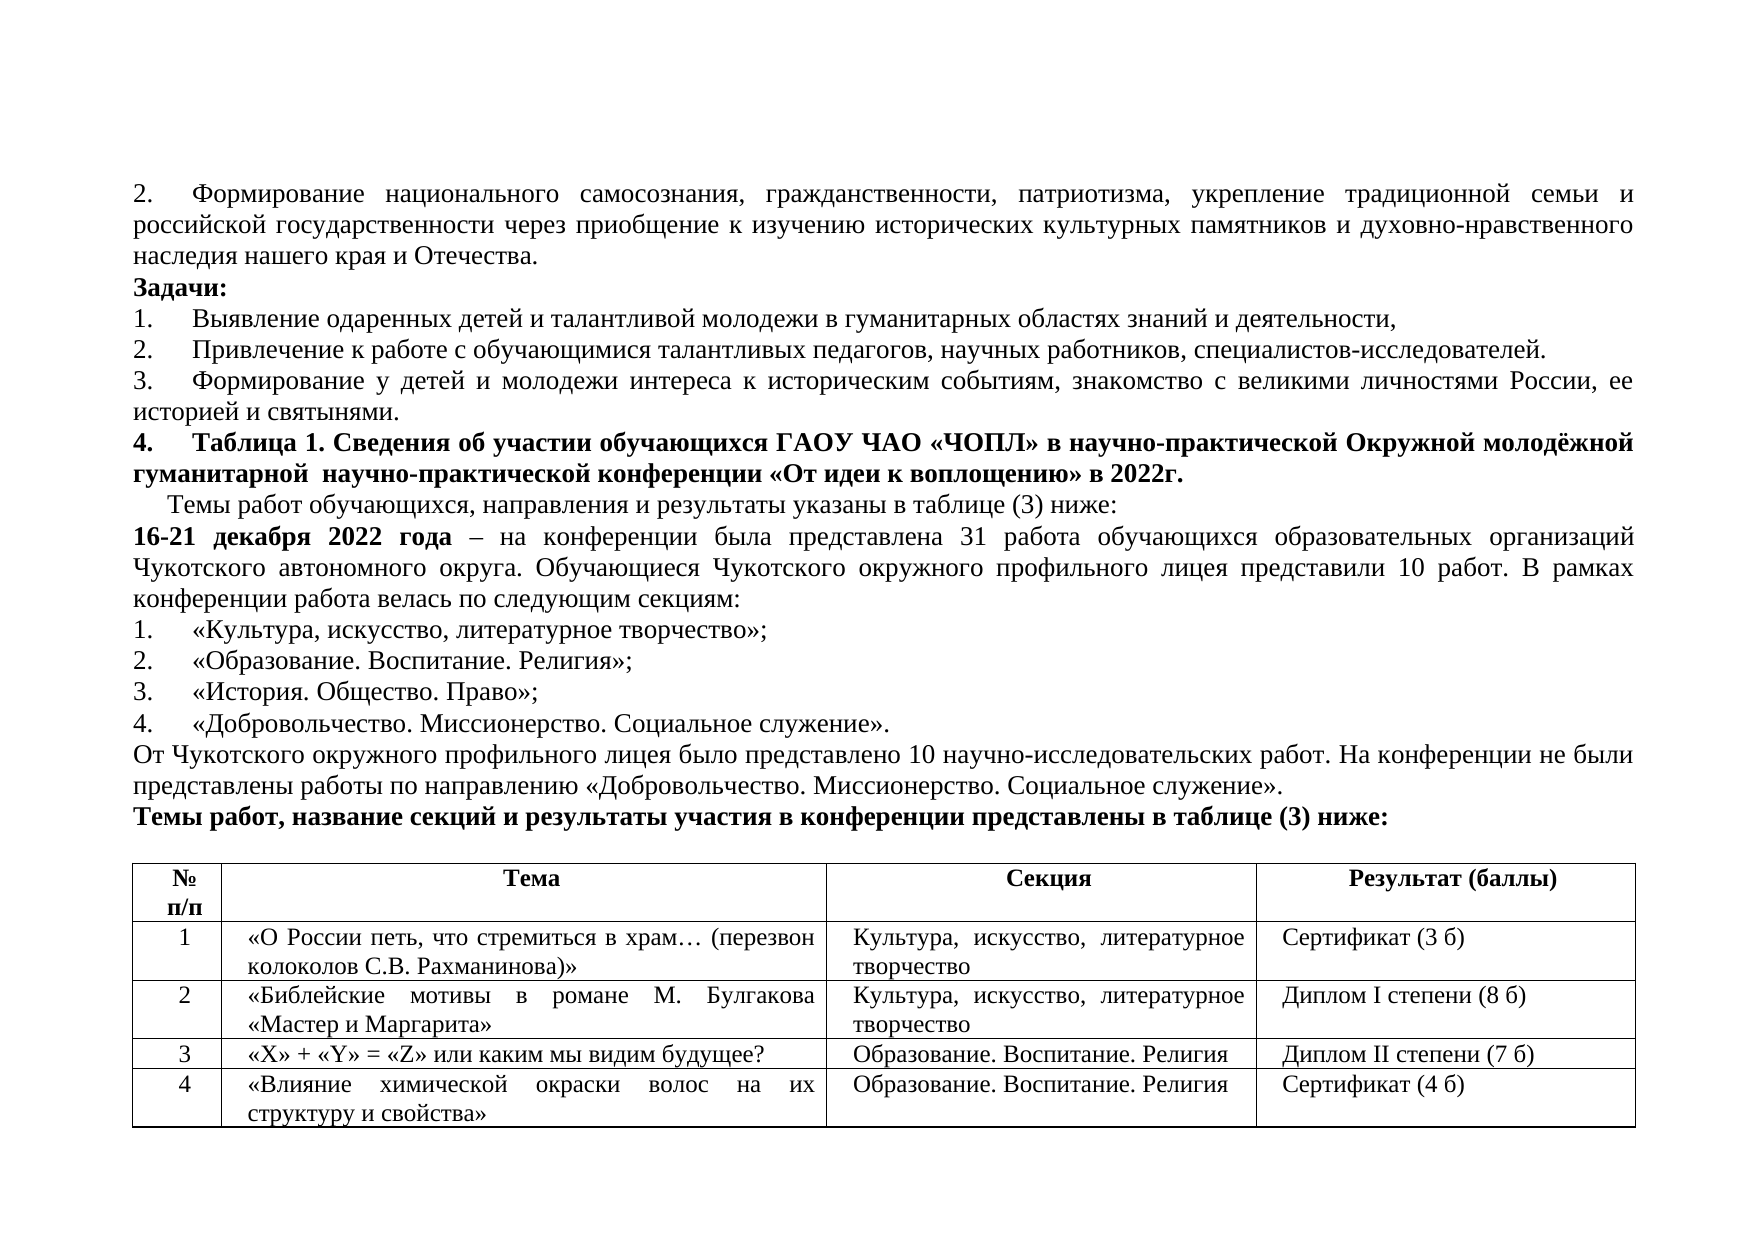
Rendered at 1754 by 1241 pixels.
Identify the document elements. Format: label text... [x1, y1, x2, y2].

table_cell «X» + «Y» = «Z» или каким мы видим будущее? [222, 1039, 826, 1068]
table_header Результат (баллы) [1257, 864, 1635, 921]
text Темы работ, название секций и результаты участия в конференции представлены в таблице (3) ниже: [133, 800, 1636, 831]
table_cell Культура, искусство, литературное творчество [827, 981, 1256, 1038]
list «История. Общество. Право»; [133, 676, 1636, 707]
table_cell «Влияние химической окраски волос на их структуру и свойства» [222, 1069, 826, 1126]
list Привлечение к работе с обучающимися талантливых педагогов, научных работников, специалистов-исследователей. [133, 333, 1636, 364]
text 16-21 декабря 2022 года – на конференции была представлена 31 работа обучающихся образовательных организаций Чукотского автономного округа. Обучающиеся Чукотского окружного профильного лицея представили 10 работ. В рамках конференции работа велась по следующим секциям: [133, 520, 1636, 613]
text Задачи: [133, 271, 1636, 302]
text От Чукотского окружного профильного лицея было представлено 10 научно-исследовательских работ. На конференции не были представлены работы по направлению «Добровольчество. Миссионерство. Социальное служение». [133, 738, 1636, 800]
table_cell 3 [133, 1039, 221, 1068]
list Формирование национального самосознания, гражданственности, патриотизма, укрепление традиционной семьи и российской государственности через приобщение к изучению исторических культурных памятников и духовно-нравственного наследия нашего края и Отечества. [133, 177, 1636, 271]
list Выявление одаренных детей и талантливой молодежи в гуманитарных областях знаний и деятельности, [133, 302, 1636, 333]
table_cell «Библейские мотивы в романе М. Булгакова «Мастер и Маргарита» [222, 981, 826, 1038]
text Темы работ обучающихся, направления и результаты указаны в таблице (3) ниже: [133, 489, 1636, 520]
table_cell Образование. Воспитание. Религия [827, 1039, 1256, 1068]
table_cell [827, 1069, 1256, 1126]
table_header Тема [222, 864, 826, 921]
table_cell 1 [133, 922, 221, 979]
table_cell Культура, искусство, литературное творчество [827, 922, 1256, 979]
table_cell Сертификат (3 б) [1257, 922, 1635, 979]
list «Добровольчество. Миссионерство. Социальное служение». [133, 707, 1636, 738]
list «Образование. Воспитание. Религия»; [133, 644, 1636, 676]
table_cell «О России петь, что стремиться в храм… (перезвон колоколов С.В. Рахманинова)» [222, 922, 826, 979]
table_cell Диплом II степени (7 б) [1257, 1039, 1635, 1068]
table_cell Сертификат (4 б) [1257, 1069, 1635, 1126]
table_cell 2 [133, 981, 221, 1038]
table_cell Диплом I степени (8 б) [1257, 981, 1635, 1038]
list Таблица 1. Сведения об участии обучающихся ГАОУ ЧАО «ЧОПЛ» в научно-практической Окружной молодёжной гуманитарной научно-практической конференции «От идеи к воплощению» в 2022г. [133, 426, 1636, 489]
table_header Секция [827, 864, 1256, 921]
list Формирование у детей и молодежи интереса к историческим событиям, знакомство с великими личностями России, ее историей и святынями. [133, 364, 1636, 426]
list «Культура, искусство, литературное творчество»; [133, 613, 1636, 644]
table_cell 4 [133, 1069, 221, 1126]
table_header № п/п [133, 864, 221, 921]
